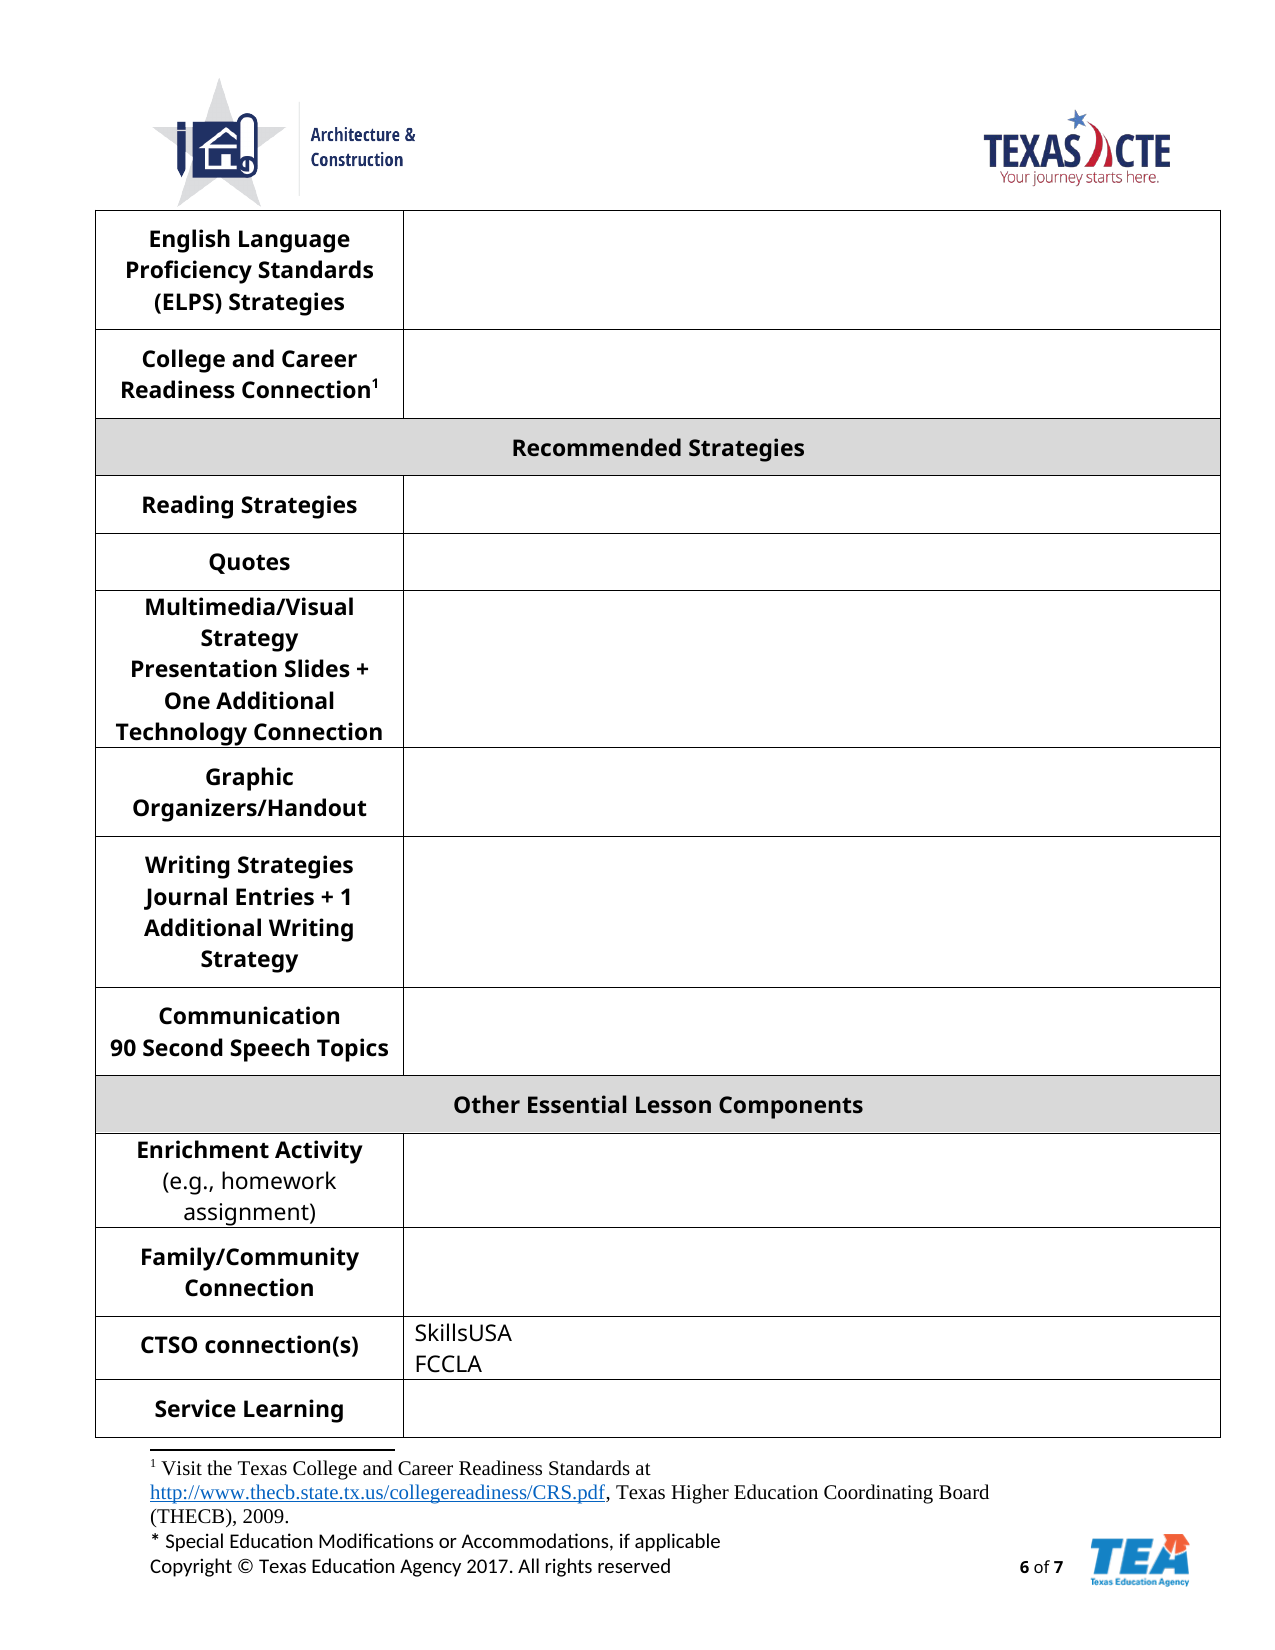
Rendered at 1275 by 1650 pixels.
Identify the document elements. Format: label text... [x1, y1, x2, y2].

table_cell College and Career Readiness Connection [96, 330, 403, 418]
table_cell [404, 1380, 1220, 1437]
table_cell [404, 837, 1220, 987]
table_cell Service Learning Projects [96, 1380, 403, 1437]
table_cell [404, 1134, 1220, 1227]
table_cell Writing Strategies Journal Entries + 1 Additional Writing Strategy [96, 837, 403, 987]
table_cell Reading Strategies [96, 476, 403, 532]
table_cell [404, 1228, 1220, 1316]
table_cell Communication 90 Second Speech Topics [96, 988, 403, 1075]
table_cell Family/Community Connection [96, 1228, 403, 1316]
table_cell English Language Proficiency Standards (ELPS) Strategies [96, 211, 403, 329]
table_cell Quotes [96, 534, 403, 590]
picture [1090, 1534, 1190, 1587]
table_cell [404, 591, 1220, 747]
table_cell [404, 748, 1220, 836]
table_cell [404, 330, 1220, 418]
picture [964, 98, 1189, 197]
table_cell Graphic Organizers/Handout [96, 748, 403, 836]
table_cell SkillsUSA FCCLA [404, 1317, 1220, 1379]
table_cell Enrichment Activity (e.g., homework assignment) [96, 1134, 403, 1227]
table_cell CTSO connection(s) [96, 1317, 403, 1379]
table_cell [404, 988, 1220, 1075]
table_cell [404, 534, 1220, 590]
table_cell Other Essential Lesson Components [96, 1076, 1220, 1132]
picture [150, 75, 430, 210]
table_cell [404, 476, 1220, 532]
table_cell Multimedia/Visual Strategy Presentation Slides + One Additional Technology Connection [96, 591, 403, 747]
table_cell [404, 211, 1220, 329]
table_cell Recommended Strategies [96, 419, 1220, 475]
